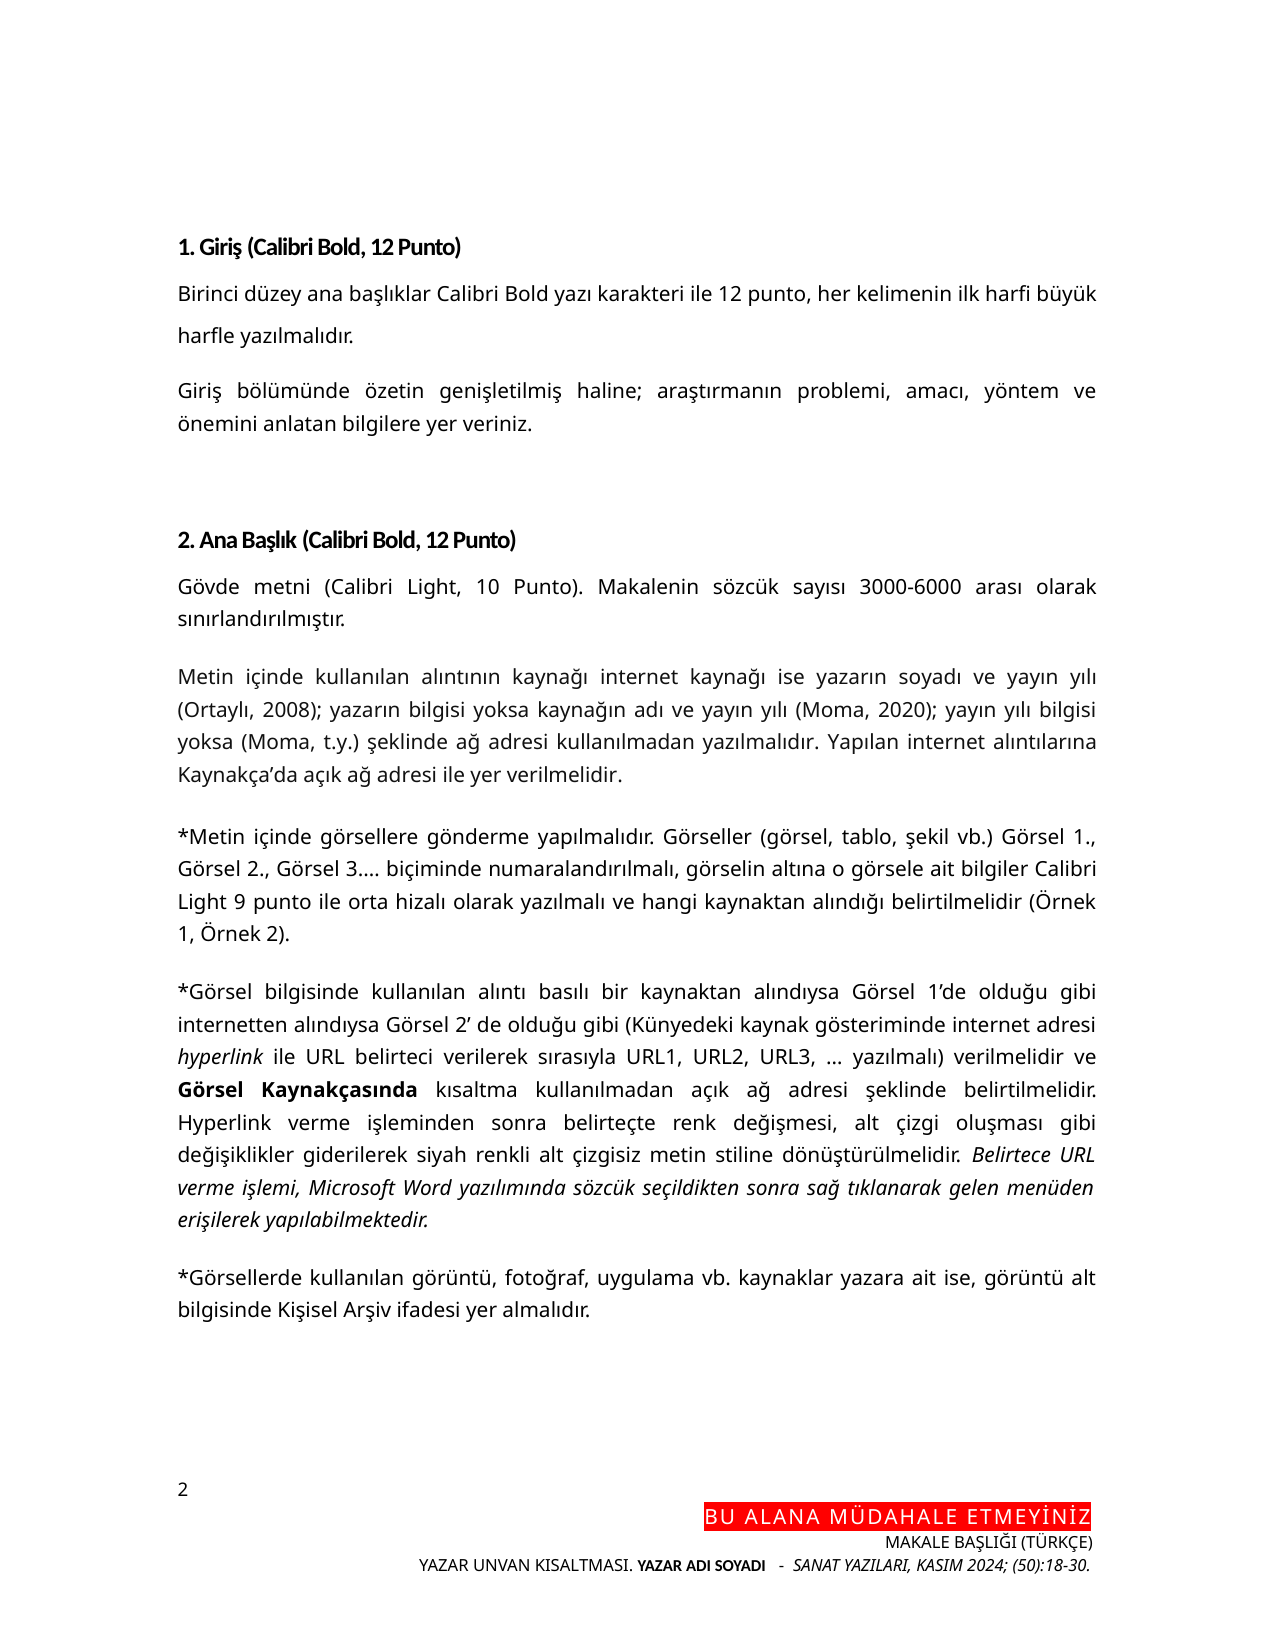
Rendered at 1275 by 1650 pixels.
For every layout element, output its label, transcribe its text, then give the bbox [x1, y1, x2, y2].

text *Metin içinde görsellere gönderme yapılmalıdır. Görseller (görsel, tablo, şekil vb.) Görsel 1., Görsel 2., Görsel 3.… biçiminde numaralandırılmalı, görselin altına o görsele ait bilgiler Calibri Light 9 punto ile orta hizalı olarak yazılmalı ve hangi kaynaktan alındığı belirtilmelidir (Örnek 1, Örnek 2). [177, 822, 1098, 948]
text *Görsellerde kullanılan görüntü, fotoğraf, uygulama vb. kaynaklar yazara ait ise, görüntü alt bilgisinde Kişisel Arşiv ifadesi yer almalıdır. [177, 1263, 1098, 1324]
subtitle 2. Ana Başlık (Calibri Bold, 12 Punto) [177, 524, 1098, 555]
text Giriş bölümünde özetin genişletilmiş haline; araştırmanın problemi, amacı, yöntem ve önemini anlatan bilgilere yer veriniz. [177, 377, 1098, 438]
subtitle 1. Giriş (Calibri Bold, 12 Punto) [177, 231, 1098, 262]
text Gövde metni (Calibri Light, 10 Punto). Makalenin sözcük sayısı 3000-6000 arası olarak sınırlandırılmıştır. [177, 572, 1098, 633]
text Birinci düzey ana başlıklar Calibri Bold yazı karakteri ile 12 punto, her kelimenin ilk harfi büyük harfle yazılmalıdır. [177, 279, 1098, 350]
text *Görsel bilgisinde kullanılan alıntı basılı bir kaynaktan alındıysa Görsel 1’de olduğu gibi internetten alındıysa Görsel 2’ de olduğu gibi (Künyedeki kaynak gösteriminde internet adresi hyperlink ile URL belirteci verilerek sırasıyla URL1, URL2, URL3, … yazılmalı) verilmelidir ve Görsel Kaynakçasında kısaltma kullanılmadan açık ağ adresi şeklinde belirtilmelidir. Hyperlink verme işleminden sonra belirteçte renk değişmesi, alt çizgi oluşması gibi değişiklikler giderilerek siyah renkli alt çizgisiz metin stiline dönüştürülmelidir. Belirtece URL verme işlemi, Microsoft Word yazılımında sözcük seçildikten sonra sağ tıklanarak gelen menüden erişilerek yapılabilmektedir. [177, 977, 1098, 1234]
text Metin içinde kullanılan alıntının kaynağı internet kaynağı ise yazarın soyadı ve yayın yılı (Ortaylı, 2008); yazarın bilgisi yoksa kaynağın adı ve yayın yılı (Moma, 2020); yayın yılı bilgisi yoksa (Moma, t.y.) şeklinde ağ adresi kullanılmadan yazılmalıdır. Yapılan internet alıntılarına Kaynakça’da açık ağ adresi ile yer verilmelidir. [177, 662, 1098, 788]
